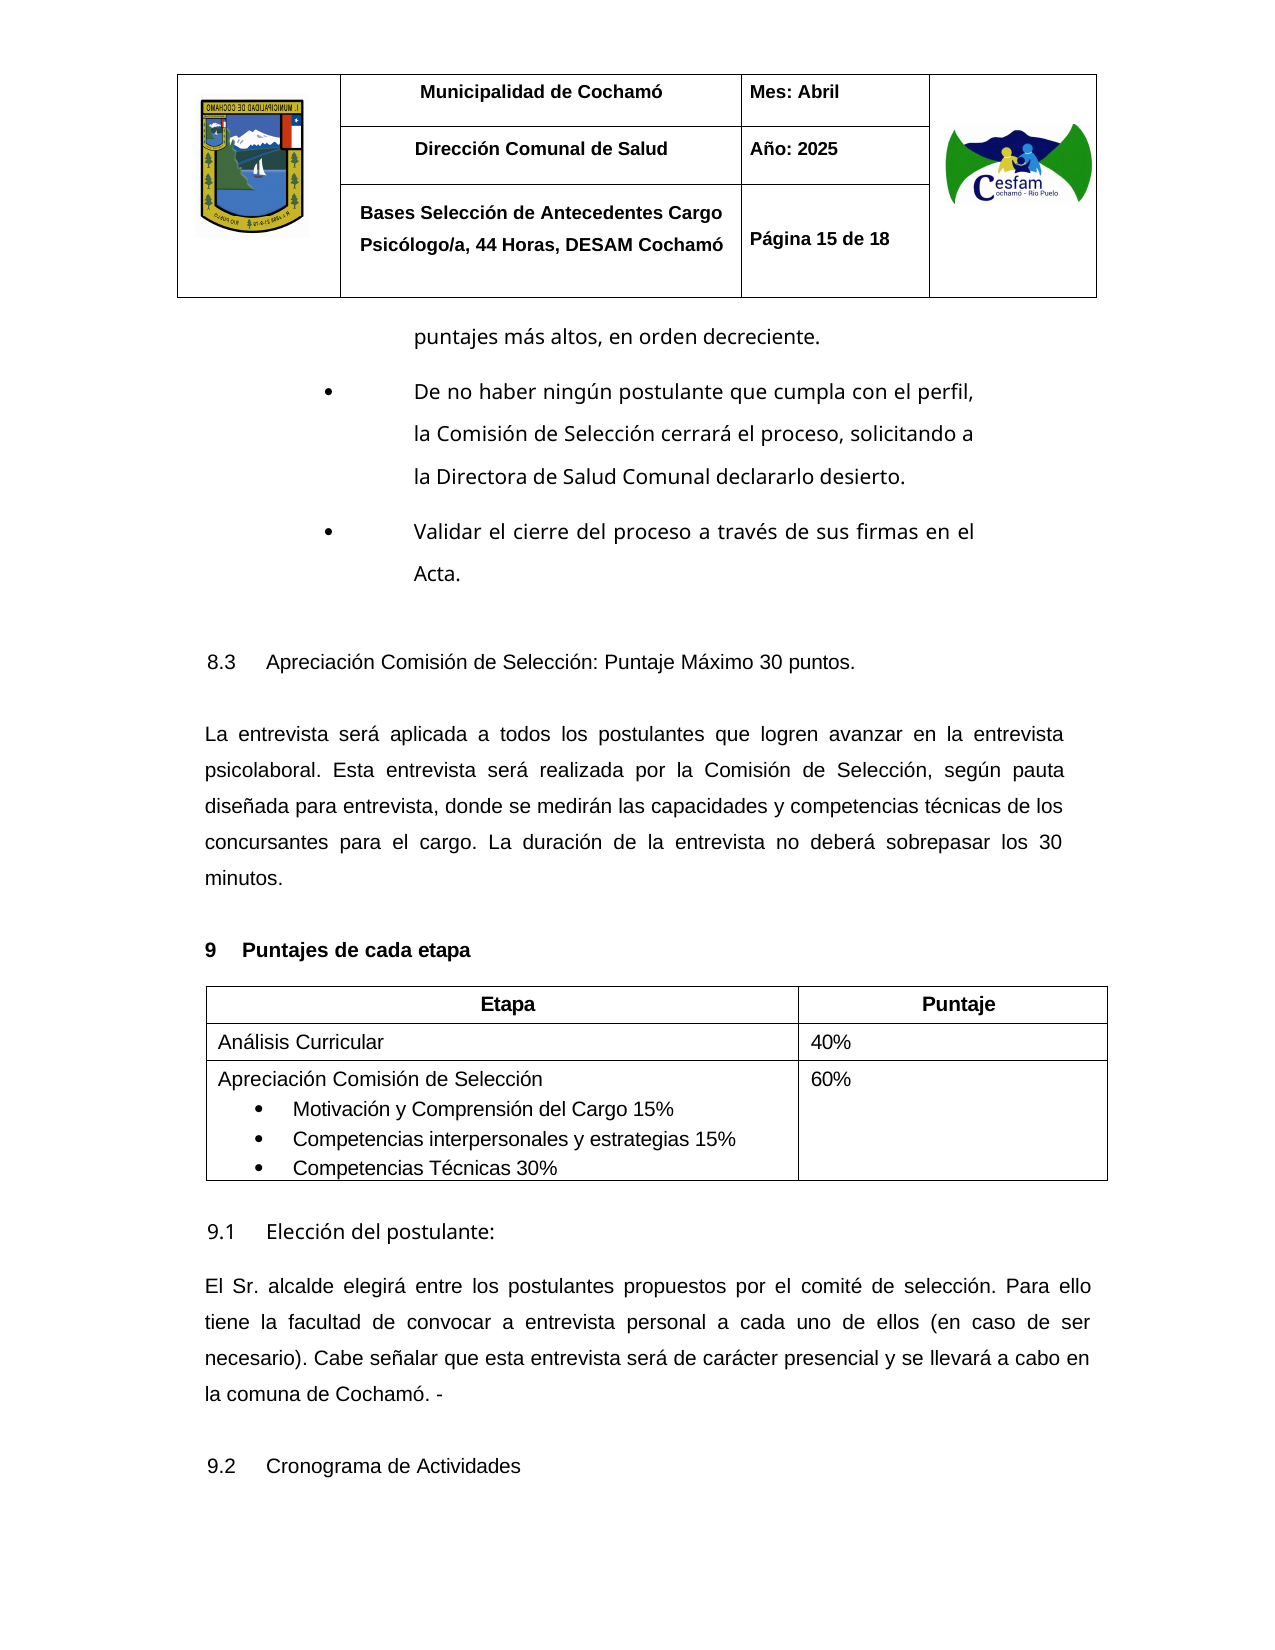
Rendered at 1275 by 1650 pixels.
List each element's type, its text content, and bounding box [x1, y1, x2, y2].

text El Sr. alcalde elegirá entre los postulantes propuestos por el comité de selección. Para ello tiene la facultad de convocar a entrevista personal a cada uno de ellos (en caso de ser necesario). Cabe señalar que esta entrevista será de carácter presencial y se llevará a cabo en la comuna de Cochamó. - [204, 1274, 1092, 1406]
list Proponer al Sr. Alcalde la terna con los candidatos con puntajes más altos, en orden decreciente. [325, 322, 974, 351]
text La entrevista será aplicada a todos los postulantes que logren avanzar en la entrevista psicolaboral. Esta entrevista será realizada por la Comisión de Selección, según pauta diseñada para entrevista, donde se medirán las capacidades y competencias técnicas de los concursantes para el cargo. La duración de la entrevista no deberá sobrepasar los 30 minutos. [204, 722, 1064, 890]
table_cell Análisis Curricular [207, 1024, 798, 1060]
subtitle Apreciación Comisión de Selección: Puntaje Máximo 30 puntos. [207, 650, 1092, 674]
list Elección del postulante: [207, 1217, 1092, 1246]
subtitle Puntajes de cada etapa [204, 938, 1092, 962]
picture [945, 124, 1093, 205]
table_cell 60% [799, 1061, 1107, 1180]
table_cell Apreciación Comisión de Selección Motivación y Comprensión del Cargo 15% Competencias interpersonales y estrategias 15% Competencias Técnicas 30% [207, 1061, 798, 1180]
picture [195, 94, 309, 238]
subtitle Cronograma de Actividades [207, 1454, 1092, 1478]
table_header Etapa [207, 987, 798, 1023]
table_header Puntaje [799, 987, 1107, 1023]
table_cell 40% [799, 1024, 1107, 1060]
list De no haber ningún postulante que cumpla con el perfil, la Comisión de Selección cerrará el proceso, solicitando a la Directora de Salud Comunal declararlo desierto. [325, 377, 974, 491]
list Validar el cierre del proceso a través de sus firmas en el Acta. [325, 517, 974, 588]
